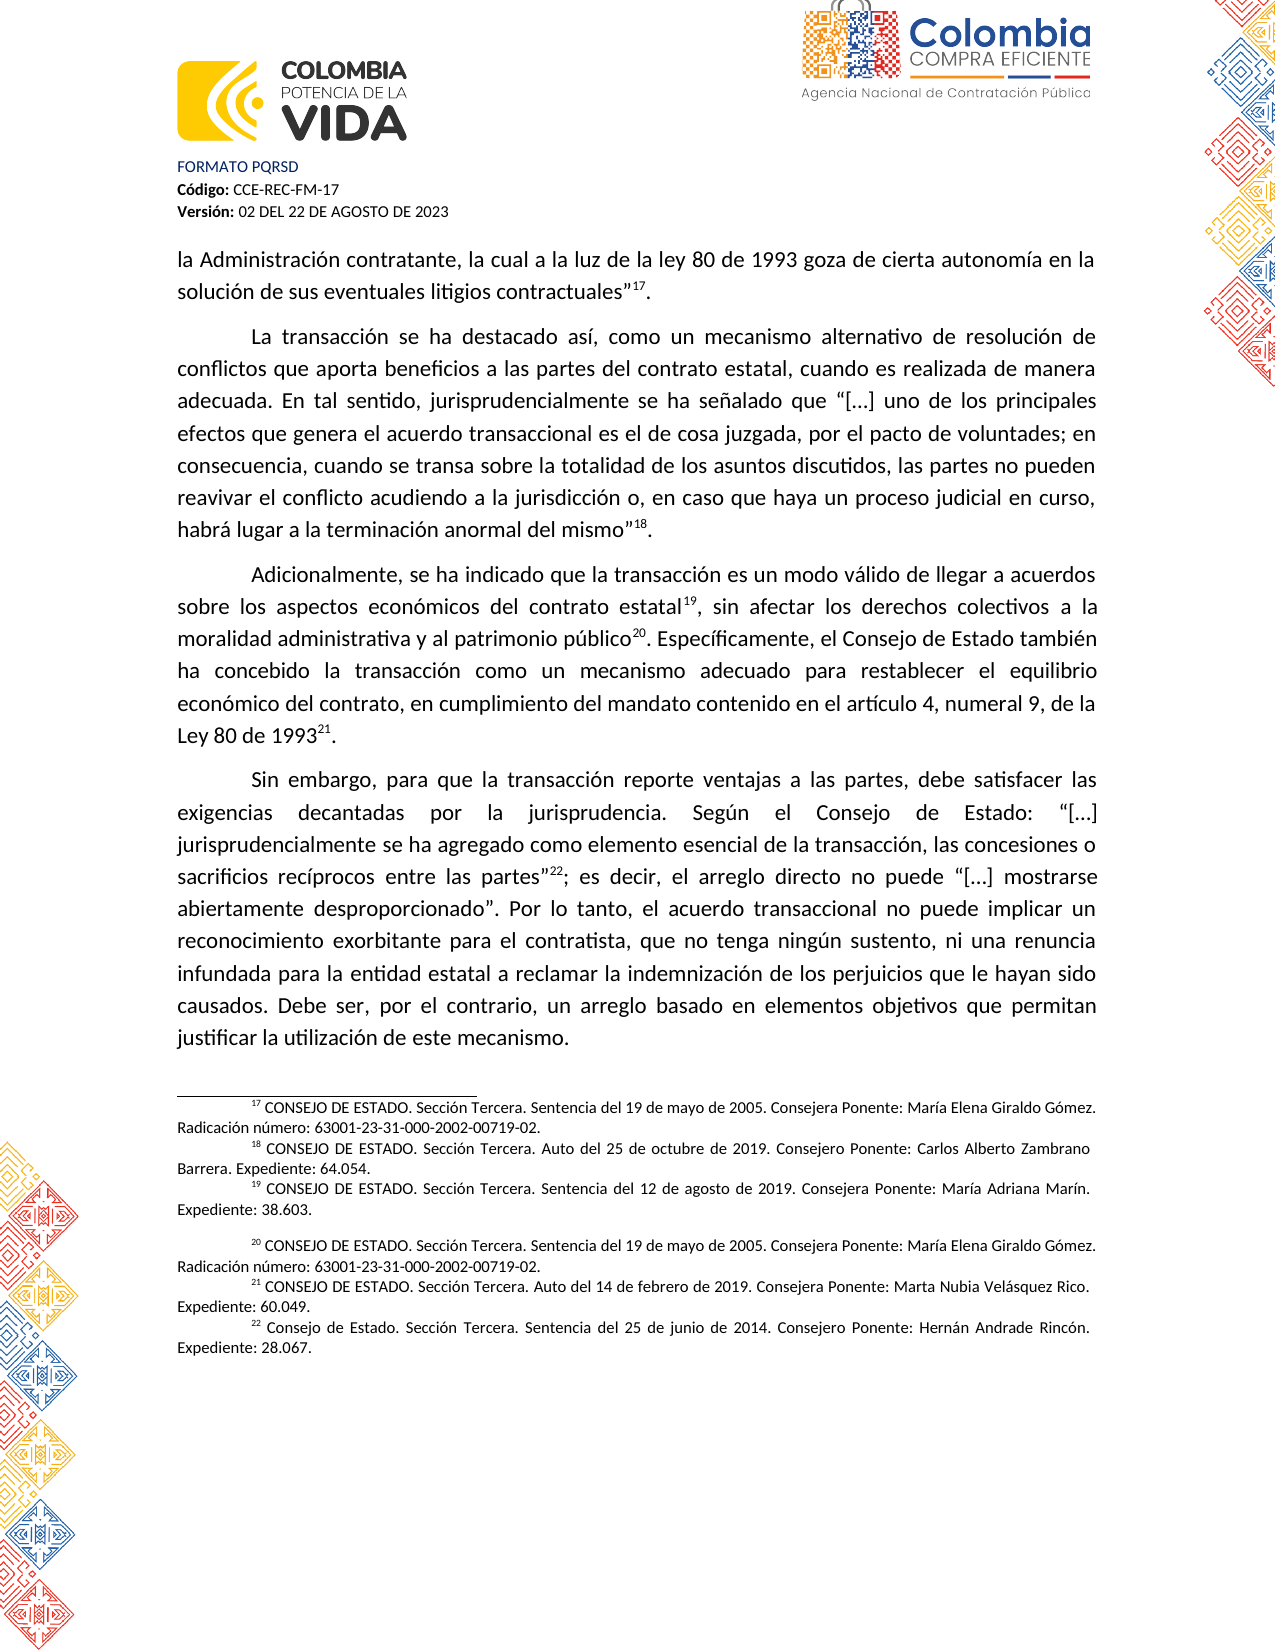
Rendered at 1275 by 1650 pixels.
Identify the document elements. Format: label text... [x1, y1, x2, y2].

text Código: CCE-REC-FM-17 [177, 179, 1192, 199]
text 19 CONSEJO DE ESTADO. Sección Tercera. Sentencia del 12 de agosto de 2019. Consejera Ponente: María Adriana Marín. Expediente: 38.603. [177, 1178, 1102, 1219]
picture [801, 0, 1090, 101]
text 20 CONSEJO DE ESTADO. Sección Tercera. Sentencia del 19 de mayo de 2005. Consejera Ponente: María Elena Giraldo Gómez. [251, 1236, 1192, 1256]
picture [0, 1141, 79, 1650]
text Expediente: 60.049. [177, 1297, 1192, 1317]
text Radicación número: 63001-23-31-000-2002-00719-02. [177, 1256, 1192, 1276]
text Sin embargo, para que la transacción reporte ventajas a las partes, debe satisfacer las exigencias decantadas por la jurisprudencia. Según el Consejo de Estado: “[…] jurisprudencialmente se ha agregado como elemento esencial de la transacción, las concesiones o sacrificios recíprocos entre las partes”22; es decir, el arreglo directo no puede “[…] mostrarse abiertamente desproporcionado”. Por lo tanto, el acuerdo transaccional no puede implicar un reconocimiento exorbitante para el contratista, que no tenga ningún sustento, ni una renuncia infundada para la entidad estatal a reclamar la indemnización de los perjuicios que le hayan sido causados. Debe ser, por el contrario, un arreglo basado en elementos objetivos que permitan justificar la utilización de este mecanismo. [177, 766, 1098, 1051]
text la Administración contratante, la cual a la luz de la ley 80 de 1993 goza de cierta autonomía en la solución de sus eventuales litigios contractuales”17. [177, 245, 1098, 306]
text Versión: 02 DEL 22 DE AGOSTO DE 2023 [177, 201, 1192, 222]
picture [177, 61, 407, 141]
text Radicación número: 63001-23-31-000-2002-00719-02. [177, 1118, 1192, 1138]
text 17 CONSEJO DE ESTADO. Sección Tercera. Sentencia del 19 de mayo de 2005. Consejera Ponente: María Elena Giraldo Gómez. [251, 1092, 1192, 1118]
text Adicionalmente, se ha indicado que la transacción es un modo válido de llegar a acuerdos sobre los aspectos económicos del contrato estatal19, sin afectar los derechos colectivos a la moralidad administrativa y al patrimonio público20. Específicamente, el Consejo de Estado también ha concebido la transacción como un mecanismo adecuado para restablecer el equilibrio económico del contrato, en cumplimiento del mandato contenido en el artículo 4, numeral 9, de la Ley 80 de 199321. [177, 560, 1098, 749]
text 18 CONSEJO DE ESTADO. Sección Tercera. Auto del 25 de octubre de 2019. Consejero Ponente: Carlos Alberto Zambrano Barrera. Expediente: 64.054. [177, 1138, 1102, 1178]
text 22 Consejo de Estado. Sección Tercera. Sentencia del 25 de junio de 2014. Consejero Ponente: Hernán Andrade Rincón. Expediente: 28.067. [177, 1317, 1102, 1358]
text 21 CONSEJO DE ESTADO. Sección Tercera. Auto del 14 de febrero de 2019. Consejera Ponente: Marta Nubia Velásquez Rico. [251, 1276, 1192, 1297]
picture [1203, 0, 1275, 387]
text La transacción se ha destacado así, como un mecanismo alternativo de resolución de conflictos que aporta beneficios a las partes del contrato estatal, cuando es realizada de manera adecuada. En tal sentido, jurisprudencialmente se ha señalado que “[…] uno de los principales efectos que genera el acuerdo transaccional es el de cosa juzgada, por el pacto de voluntades; en consecuencia, cuando se transa sobre la totalidad de los asuntos discutidos, las partes no pueden reavivar el conflicto acudiendo a la jurisdicción o, en caso que haya un proceso judicial en curso, habrá lugar a la terminación anormal del mismo”18. [177, 322, 1098, 543]
text FORMATO PQRSD [177, 157, 1192, 177]
